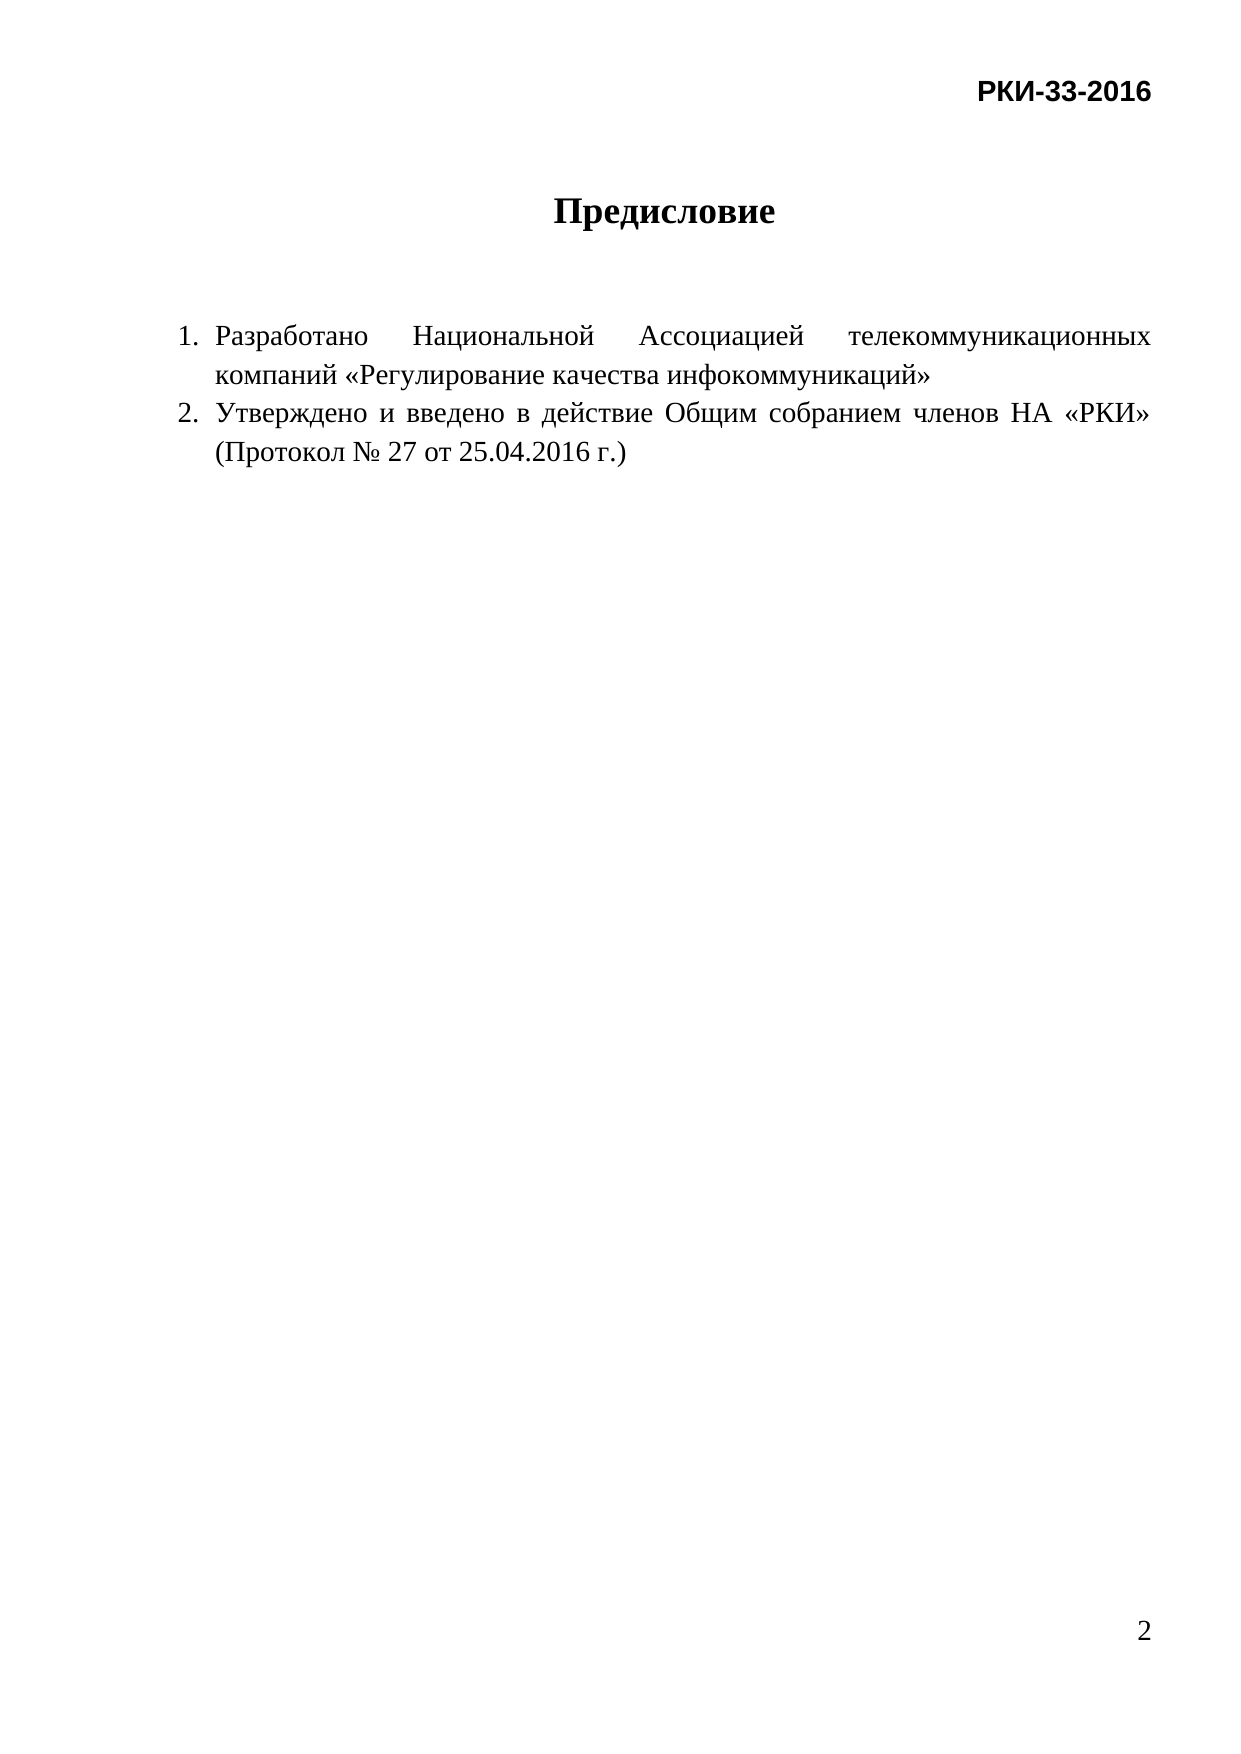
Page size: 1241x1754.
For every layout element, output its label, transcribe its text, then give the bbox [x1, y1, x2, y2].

list Утверждено и введено в действие Общим собранием членов НА «РКИ» (Протокол № 27 от 25.04.2016 г.) [177, 395, 1152, 467]
list Разработано Национальной Ассоциацией телекоммуникационных компаний «Регулирование качества инфокоммуникаций» [177, 318, 1152, 390]
text Предисловие [177, 188, 1152, 232]
